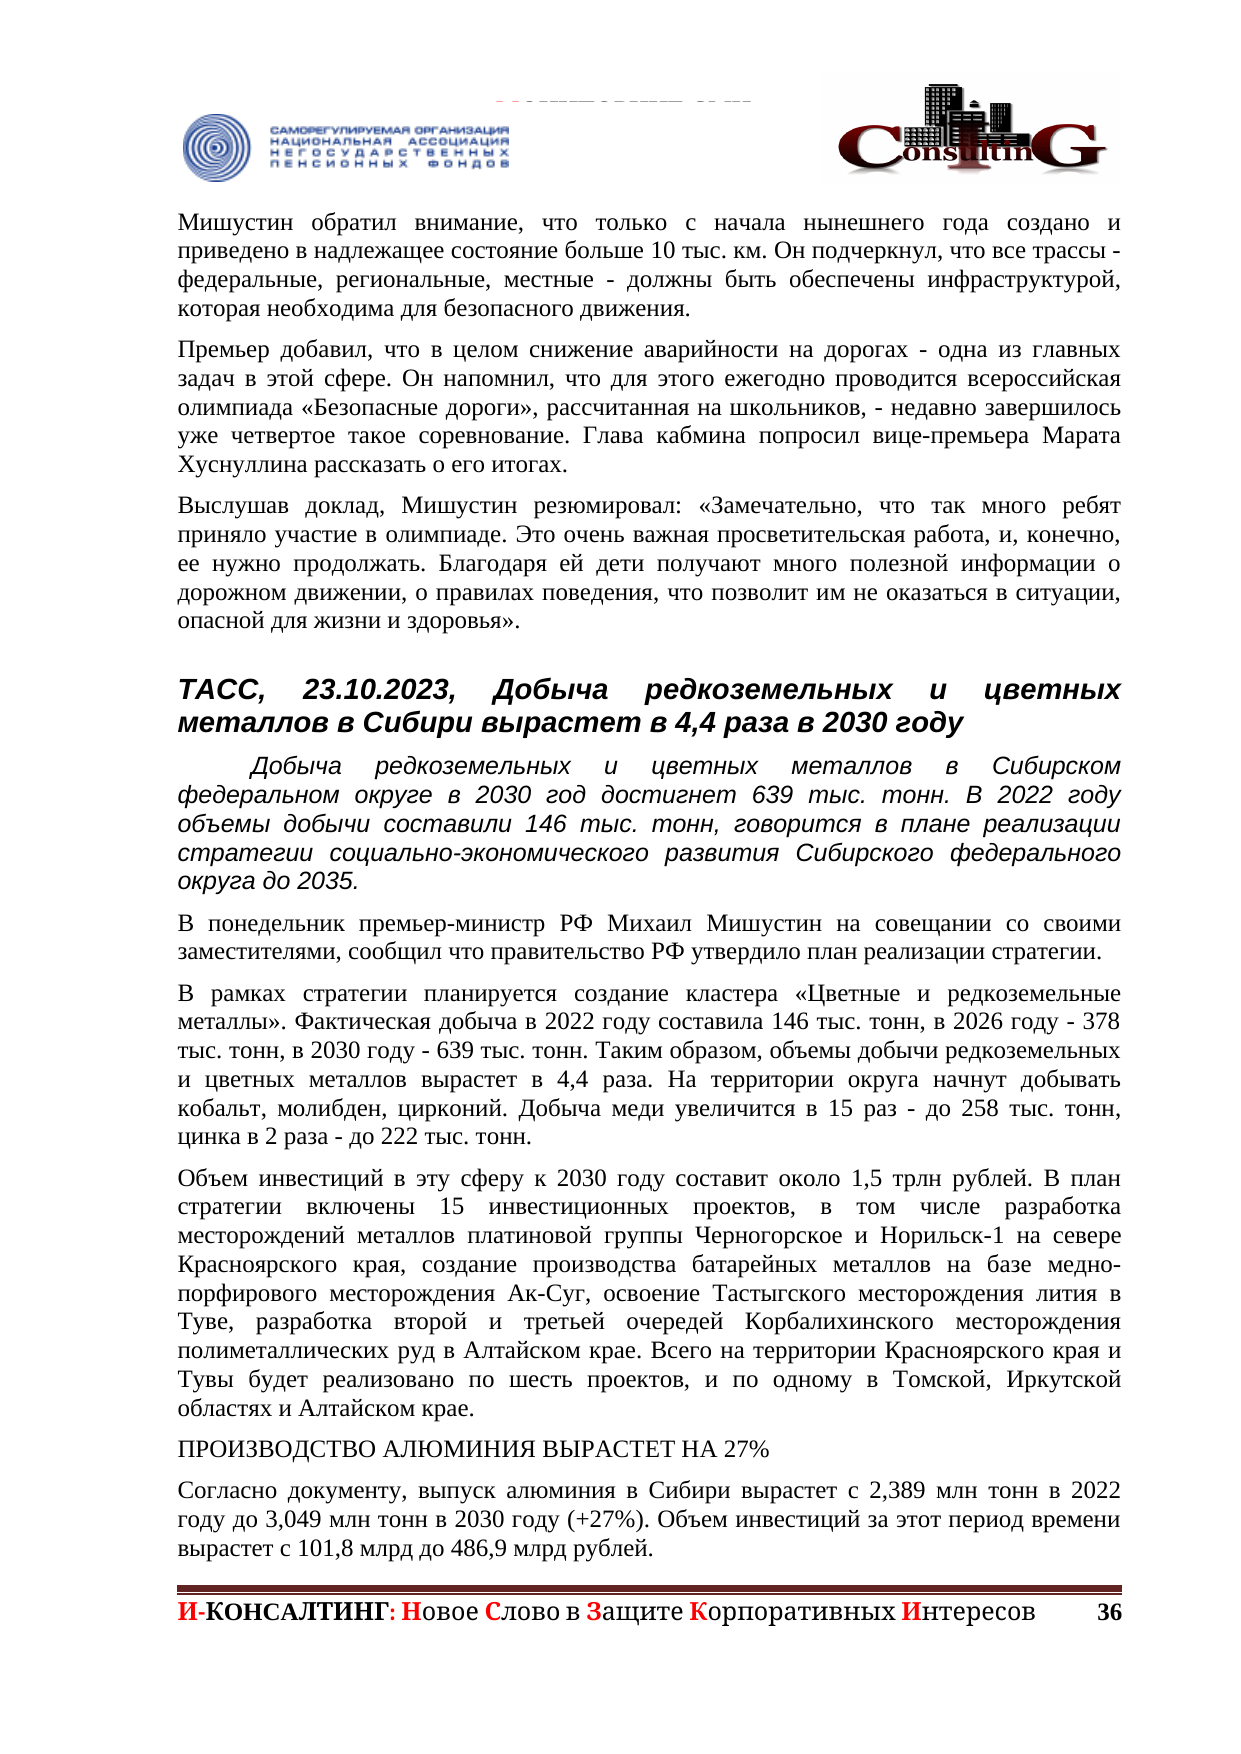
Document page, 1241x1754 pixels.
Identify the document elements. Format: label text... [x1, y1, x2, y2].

text В понедельник премьер-министр РФ Михаил Мишустин на совещании со своими заместителями, сообщил что правительство РФ утвердило план реализации стратегии. [177, 908, 1122, 965]
subtitle ТАСС, 23.10.2023, Добыча редкоземельных и цветных металлов в Сибири вырастет в 4,4 раза в 2030 году [177, 672, 1122, 739]
subtitle Добыча редкоземельных и цветных металлов в Сибирском федеральном округе в 2030 год достигнет 639 тыс. тонн. В 2022 году объемы добычи составили 146 тыс. тонн, говорится в плане реализации стратегии социально-экономического развития Сибирского федерального округа до 2035. [177, 751, 1122, 895]
text Мишустин обратил внимание, что только с начала нынешнего года создано и приведено в надлежащее состояние больше 10 тыс. км. Он подчеркнул, что все трассы - федеральные, региональные, местные - должны быть обеспечены инфраструктурой, которая необходима для безопасного движения. [177, 207, 1122, 322]
text ПРОИЗВОДСТВО АЛЮМИНИЯ ВЫРАСТЕТ НА 27% [177, 1434, 1122, 1463]
picture [821, 73, 1122, 182]
text Согласно документу, выпуск алюминия в Сибири вырастет с 2,389 млн тонн в 2022 году до 3,049 млн тонн в 2030 году (+27%). Объем инвестиций за этот период времени вырастет с 101,8 млрд до 486,9 млрд рублей. [177, 1475, 1122, 1561]
picture [183, 114, 509, 182]
text В рамках стратегии планируется создание кластера «Цветные и редкоземельные металлы». Фактическая добыча в 2022 году составила 146 тыс. тонн, в 2026 году - 378 тыс. тонн, в 2030 году - 639 тыс. тонн. Таким образом, объемы добычи редкоземельных и цветных металлов вырастет в 4,4 раза. На территории округа начнут добывать кобальт, молибден, цирконий. Добыча меди увеличится в 15 раз - до 258 тыс. тонн, цинка в 2 раза - до 222 тыс. тонн. [177, 978, 1122, 1150]
text Объем инвестиций в эту сферу к 2030 году составит около 1,5 трлн рублей. В план стратегии включены 15 инвестиционных проектов, в том числе разработка месторождений металлов платиновой группы Черногорское и Норильск-1 на севере Красноярского края, создание производства батарейных металлов на базе медно-порфирового месторождения Ак-Суг, освоение Тастыгского месторождения лития в Туве, разработка второй и третьей очередей Корбалихинского месторождения полиметаллических руд в Алтайском крае. Всего на территории Красноярского края и Тувы будет реализовано по шесть проектов, и по одному в Томской, Иркутской областях и Алтайском крае. [177, 1163, 1122, 1421]
text Премьер добавил, что в целом снижение аварийности на дорогах - одна из главных задач в этой сфере. Он напомнил, что для этого ежегодно проводится всероссийская олимпиада «Безопасные дороги», рассчитанная на школьников, - недавно завершилось уже четвертое такое соревнование. Глава кабмина попросил вице-премьера Марата Хуснуллина рассказать о его итогах. [177, 334, 1122, 478]
text Выслушав доклад, Мишустин резюмировал: «Замечательно, что так много ребят приняло участие в олимпиаде. Это очень важная просветительская работа, и, конечно, ее нужно продолжать. Благодаря ей дети получают много полезной информации о дорожном движении, о правилах поведения, что позволит им не оказаться в ситуации, опасной для жизни и здоровья». [177, 491, 1122, 634]
